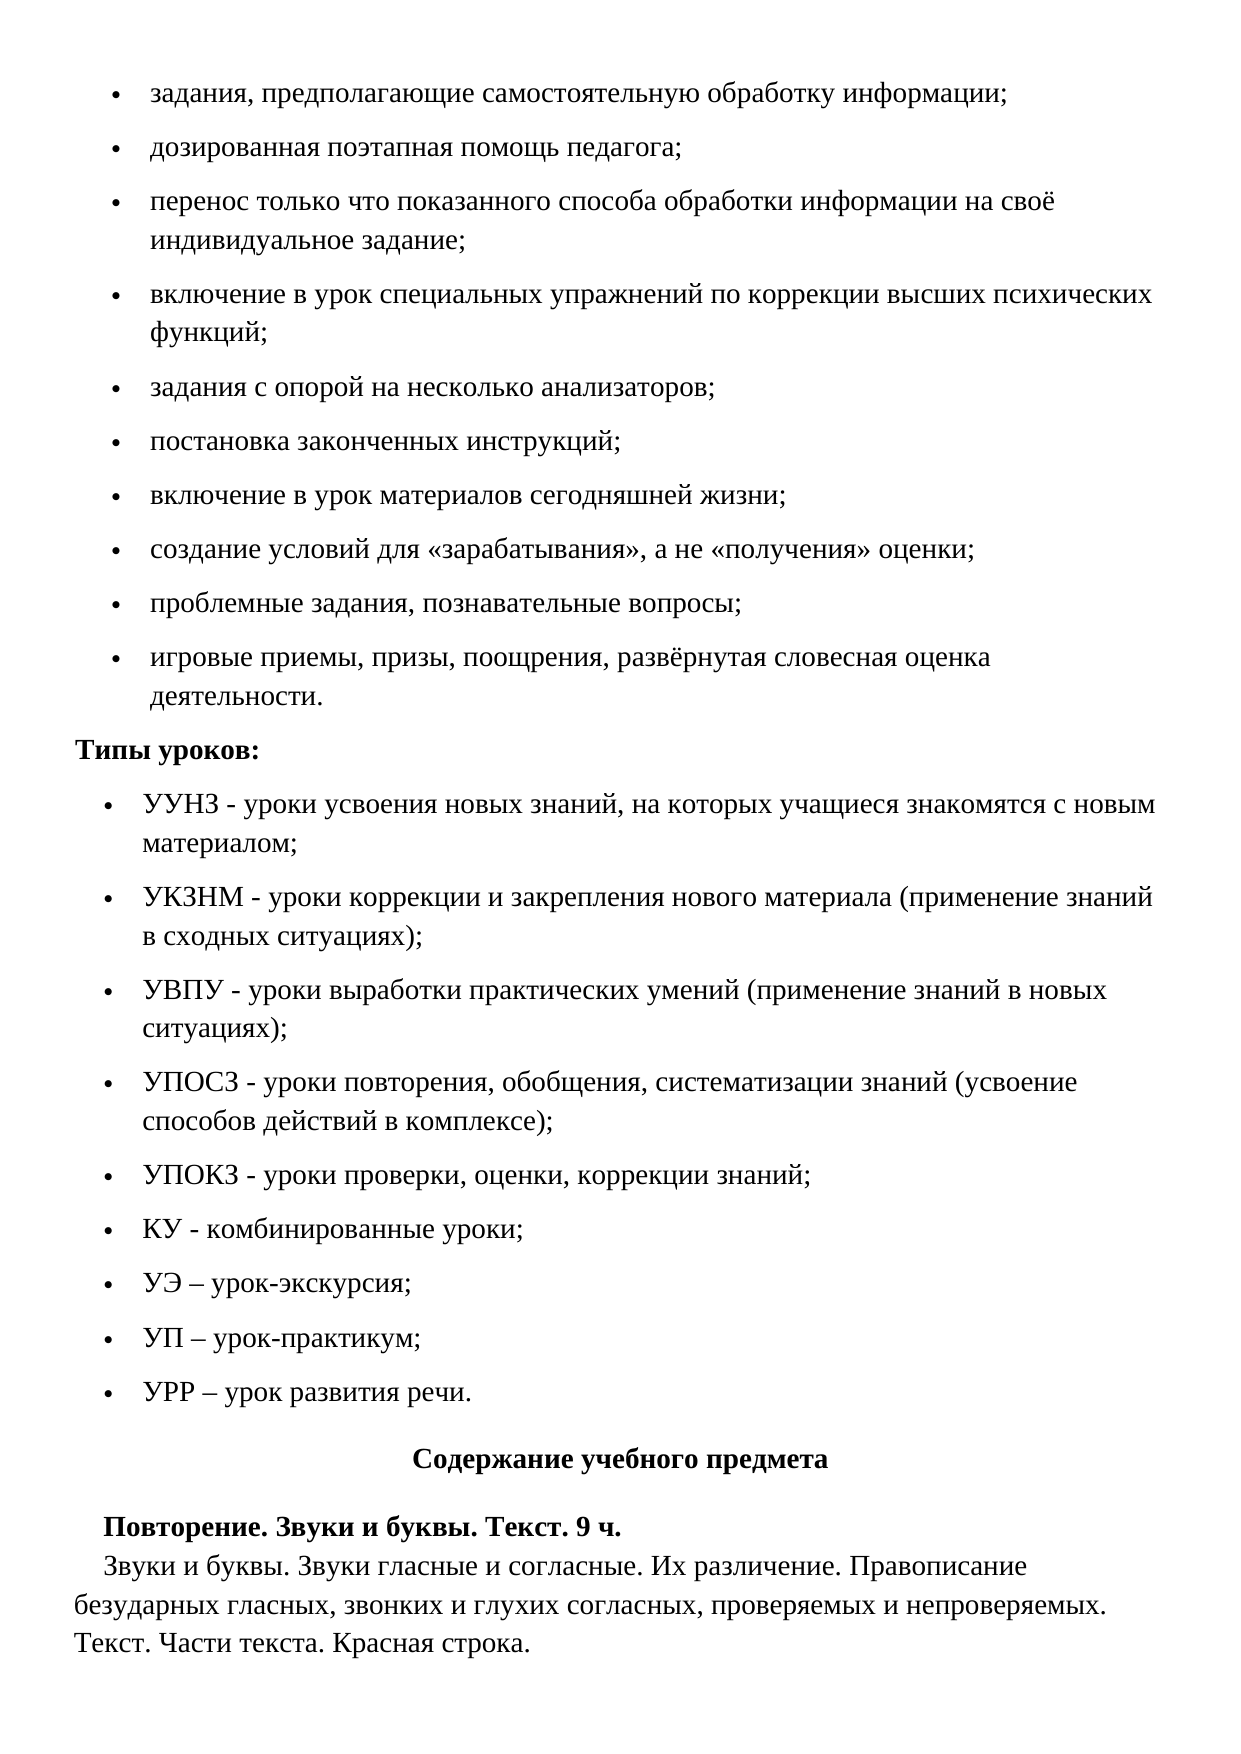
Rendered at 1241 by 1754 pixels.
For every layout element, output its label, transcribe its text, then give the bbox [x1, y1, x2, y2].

list проблемные задания, познавательные вопросы; [112, 585, 1165, 619]
list УРР – урок развития речи. [104, 1374, 1165, 1407]
list УВПУ - уроки выработки практических умений (применение знаний в новых ситуациях); [104, 972, 1165, 1044]
text Содержание учебного предмета [75, 1442, 1165, 1475]
list перенос только что показанного способа обработки информации на своё индивидуальное задание; [112, 183, 1165, 255]
text Звуки и буквы. Звуки гласные и согласные. Их различение. Правописание безударных гласных, звонких и глухих согласных, проверяемых и непроверяемых. Текст. Части текста. Красная строка. [73, 1548, 1165, 1659]
list дозированная поэтапная помощь педагога; [112, 129, 1165, 163]
list постановка законченных инструкций; [112, 423, 1165, 456]
list включение в урок специальных упражнений по коррекции высших психических функций; [112, 276, 1165, 348]
list УУНЗ - уроки усвоения новых знаний, на которых учащиеся знакомятся с новым материалом; [104, 786, 1165, 858]
list игровые приемы, призы, поощрения, развёрнутая словесная оценка деятельности. [112, 639, 1165, 712]
list создание условий для «зарабатывания», а не «получения» оценки; [112, 531, 1165, 565]
list КУ - комбинированные уроки; [104, 1211, 1165, 1245]
text Типы уроков: [75, 732, 1165, 766]
list УЭ – урок-экскурсия; [104, 1266, 1165, 1299]
list включение в урок материалов сегодняшней жизни; [112, 477, 1165, 511]
list УПОСЗ - уроки повторения, обобщения, систематизации знаний (усвоение способов действий в комплексе); [104, 1064, 1165, 1137]
list задания, предполагающие самостоятельную обработку информации; [112, 75, 1165, 108]
text Повторение. Звуки и буквы. Текст. 9 ч. [103, 1509, 919, 1543]
list УП – урок-практикум; [104, 1320, 1165, 1353]
list УКЗНМ - уроки коррекции и закрепления нового материала (применение знаний в сходных ситуациях); [104, 879, 1165, 951]
list задания с опорой на несколько анализаторов; [112, 369, 1165, 402]
list УПОКЗ - уроки проверки, оценки, коррекции знаний; [104, 1157, 1165, 1191]
